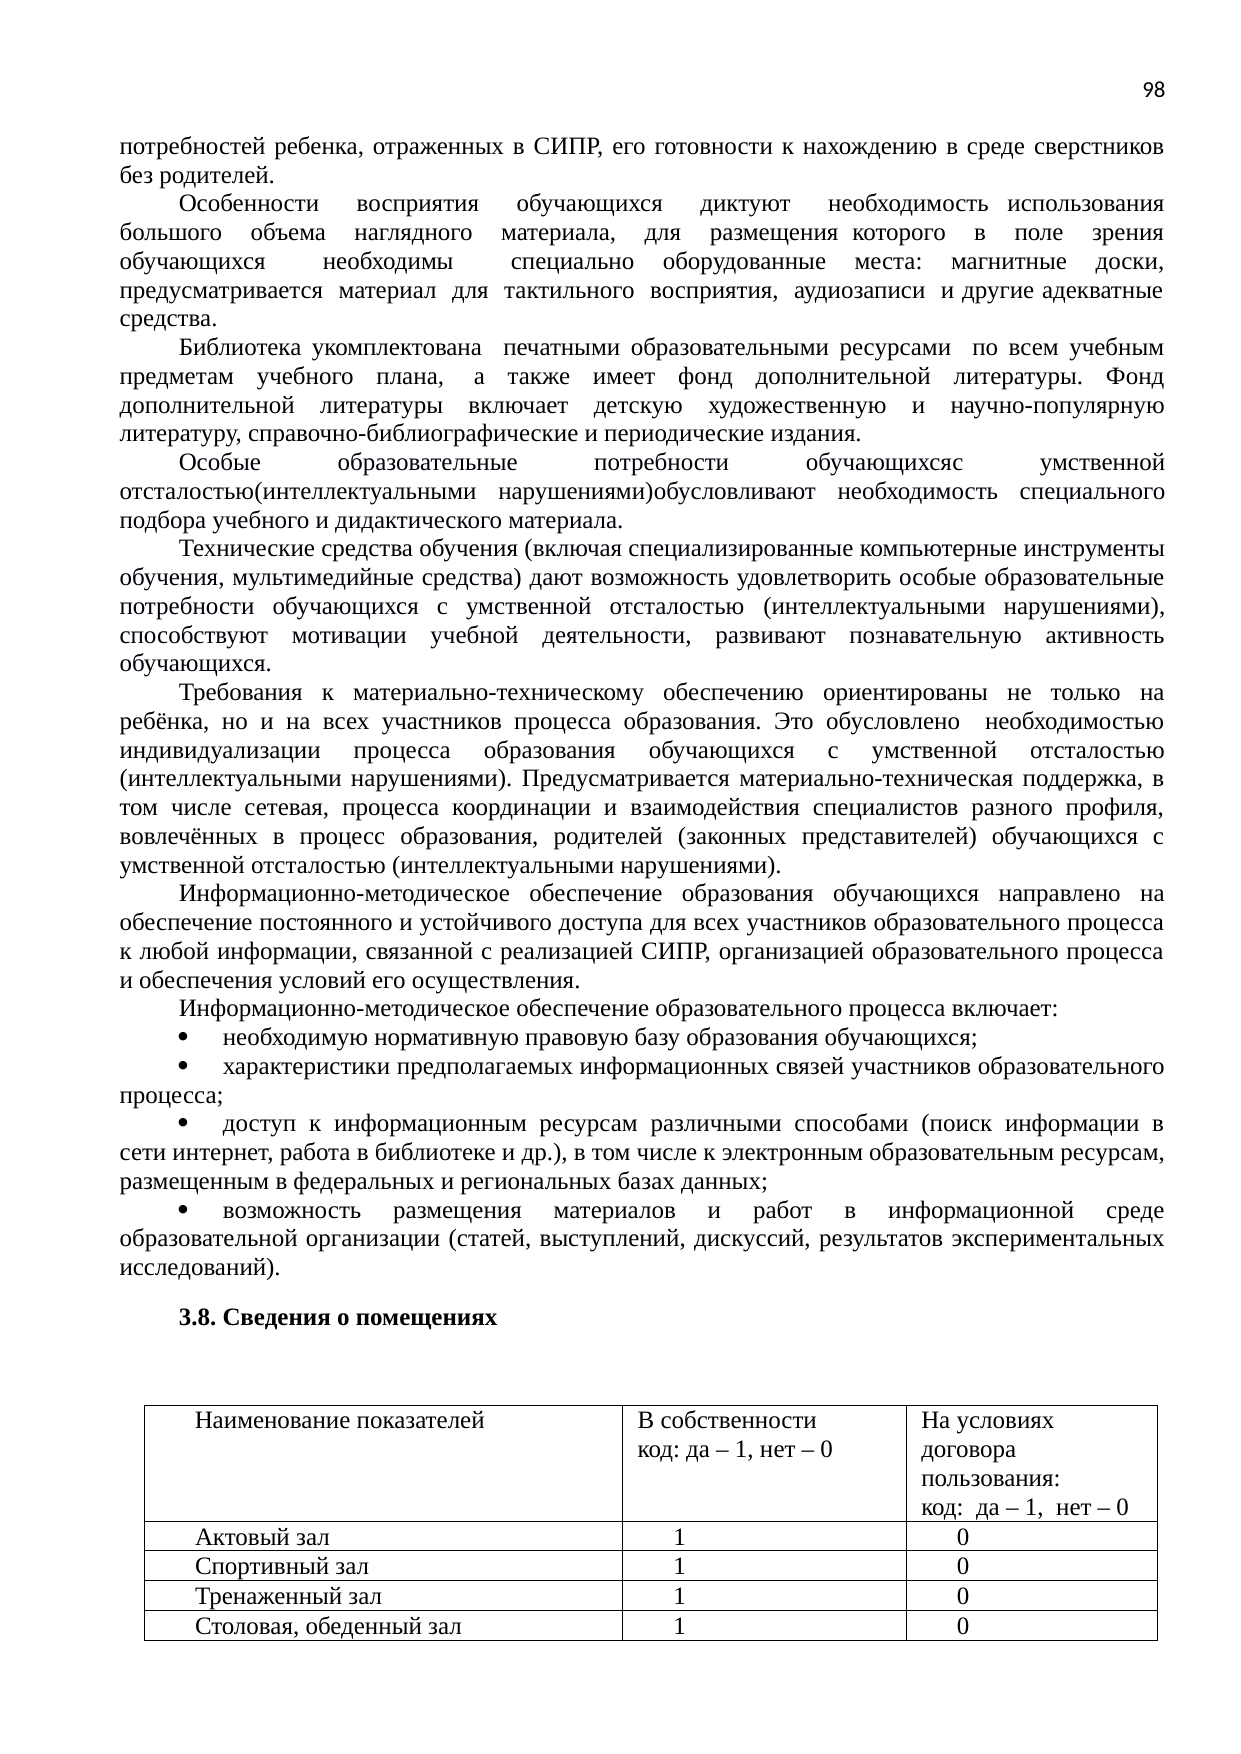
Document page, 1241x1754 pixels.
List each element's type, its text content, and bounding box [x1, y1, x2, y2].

table_cell Актовый зал [145, 1522, 622, 1550]
table_header На условиях договора пользования: код: да – 1, нет – 0 [907, 1406, 1157, 1521]
table_cell 0 [907, 1611, 1157, 1640]
table_header В собственности код: да – 1, нет – 0 [623, 1406, 906, 1521]
list характеристики предполагаемых информационных связей участников образовательного процесса; [119, 1051, 1165, 1108]
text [119, 131, 1165, 188]
table_cell Столовая, обеденный зал [145, 1611, 622, 1640]
text Информационно-методическое обеспечение образовательного процесса включает: [119, 993, 1165, 1022]
table_cell 0 [907, 1522, 1157, 1550]
text Технические средства обучения (включая специализированные компьютерные инструменты обучения, мультимедийные средства) дают возможность удовлетворить особые образовательные потребности обучающихся с умственной отсталостью (интеллектуальными нарушениями), способствуют мотивации учебной деятельности, развивают познавательную активность обучающихся. [119, 533, 1165, 677]
text Информационно-методическое обеспечение образования обучающихся направлено на обеспечение постоянного и устойчивого доступа для всех участников образовательного процесса к любой информации, связанной с реализацией СИПР, организацией образовательного процесса и обеспечения условий его осуществления. [119, 878, 1165, 993]
table_cell 1 [623, 1581, 906, 1610]
table_cell 1 [623, 1522, 906, 1550]
text Требования к материально-техническому обеспечению ориентированы не только на ребёнка, но и на всех участников процесса образования. Это обусловлено необходимостью индивидуализации процесса образования обучающихся с умственной отсталостью (интеллектуальными нарушениями). Предусматривается материально-техническая поддержка, в том числе сетевая, процесса координации и взаимодействия специалистов разного профиля, вовлечённых в процесс образования, родителей (законных представителей) обучающихся с умственной отсталостью (интеллектуальными нарушениями). [119, 677, 1165, 878]
list возможность размещения материалов и работ в информационной среде образовательной организации (статей, выступлений, дискуссий, результатов экспериментальных исследований). [119, 1195, 1165, 1281]
table_cell 1 [623, 1551, 906, 1580]
table_cell 1 [623, 1611, 906, 1640]
table_cell Спортивный зал [145, 1551, 622, 1580]
subtitle 3.8. Сведения о помещениях [119, 1302, 1165, 1331]
list доступ к информационным ресурсам различными способами (поиск информации в сети интернет, работа в библиотеке и др.), в том числе к электронным образовательным ресурсам, размещенным в федеральных и региональных базах данных; [119, 1108, 1165, 1195]
text Библиотека укомплектована печатными образовательными ресурсами по всем учебным предметам учебного плана, а также имеет фонд дополнительной литературы. Фонд дополнительной литературы включает детскую художественную и научно-популярную литературу, справочно-библиографические и периодические издания. [119, 332, 1165, 447]
table_cell 0 [907, 1581, 1157, 1610]
table_header Наименование показателей [145, 1406, 622, 1521]
list необходимую нормативную правовую базу образования обучающихся; [119, 1022, 1165, 1051]
text Особые образовательные потребности обучающихсяс умственной отсталостью(интеллектуальными нарушениями)обусловливают необходимость специального подбора учебного и дидактического материала. [119, 447, 1165, 533]
table_cell Тренаженный зал [145, 1581, 622, 1610]
text Особенности восприятия обучающихся диктуют необходимость использования большого объема наглядного материала, для размещения которого в поле зрения обучающихся необходимы специально оборудованные места: магнитные доски, предусматривается материал для тактильного восприятия, аудиозаписи и другие адекватные средства. [119, 188, 1165, 332]
table_cell 0 [907, 1551, 1157, 1580]
